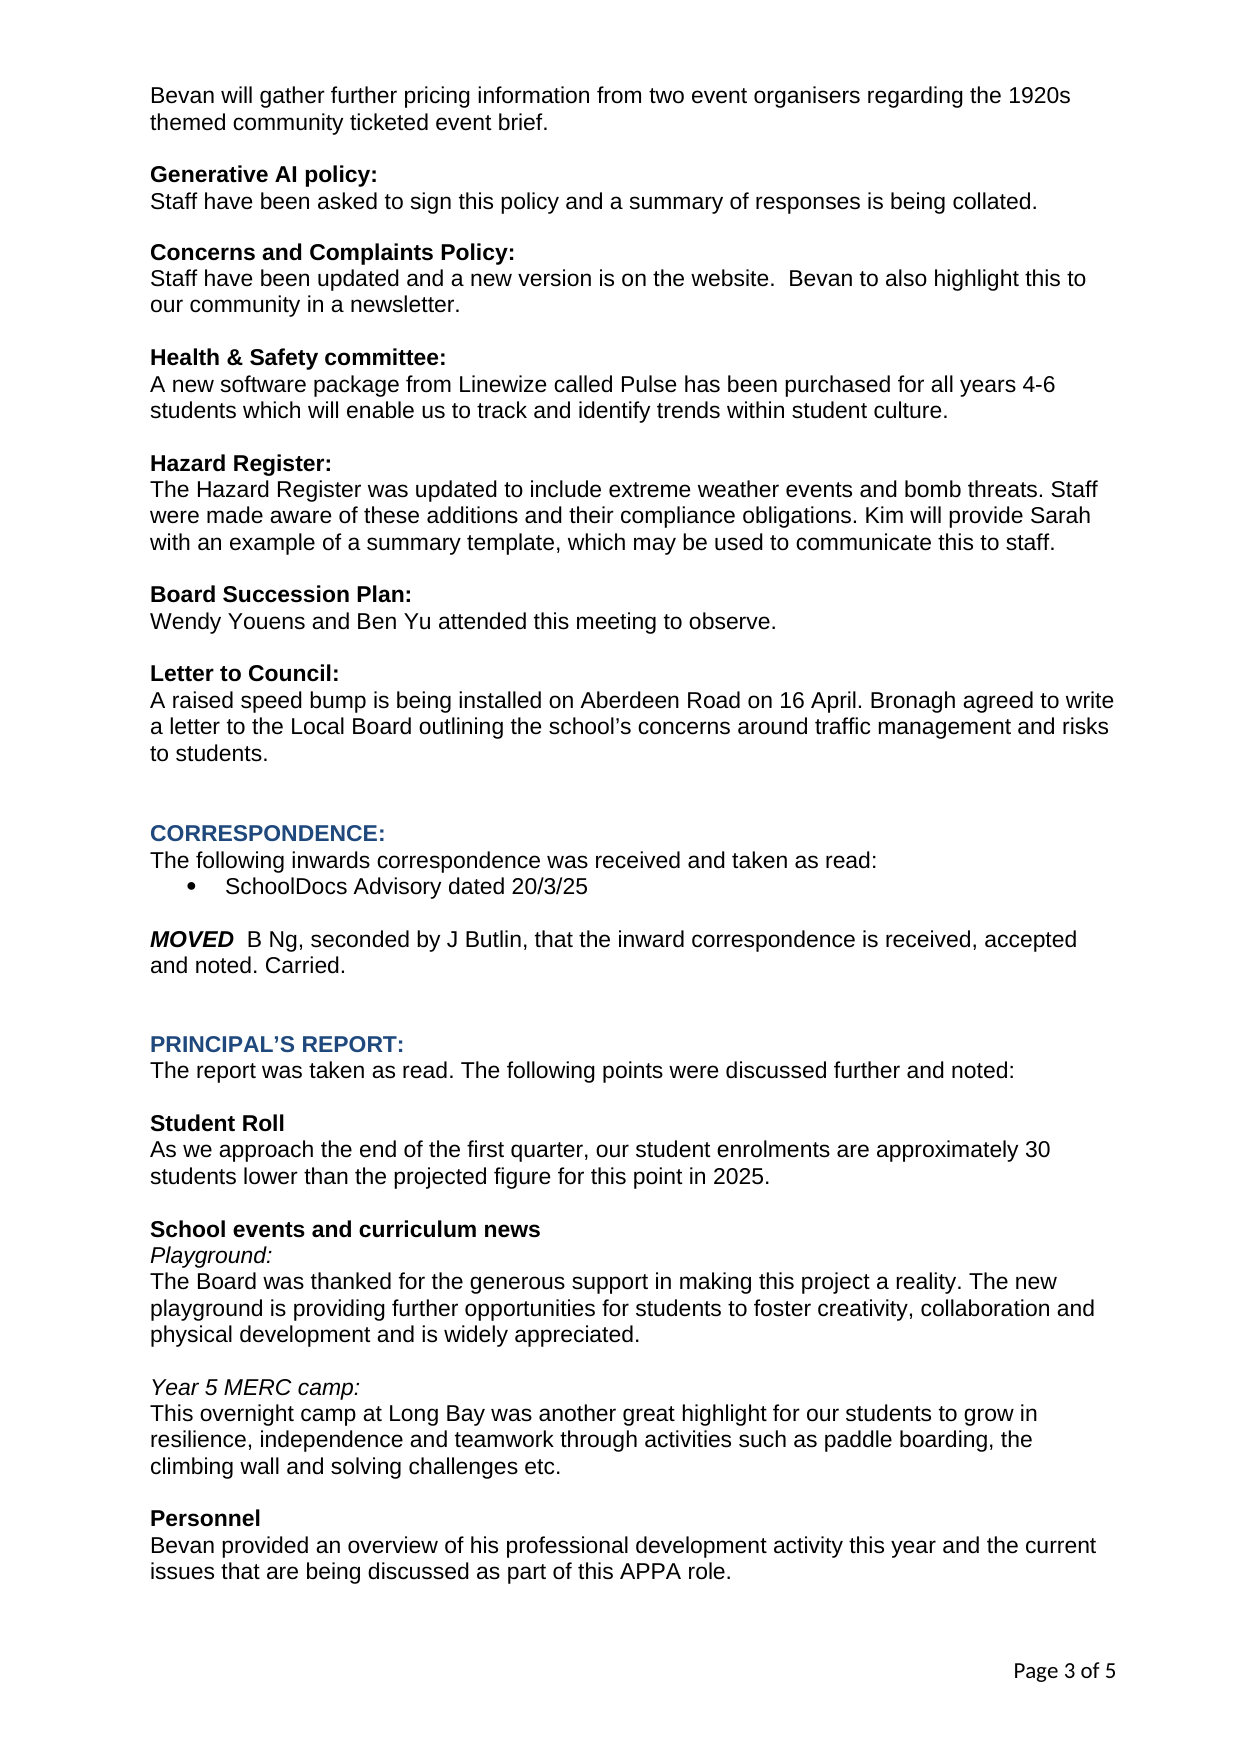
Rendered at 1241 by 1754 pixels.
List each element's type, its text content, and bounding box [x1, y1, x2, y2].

list SchoolDocs Advisory dated 20/3/25 [187, 873, 1116, 899]
text MOVED B Ng, seconded by J Butlin, that the inward correspondence is received, accepted and noted. Carried. [150, 926, 1116, 978]
text The Board was thanked for the generous support in making this project a reality. The new playground is providing further opportunities for students to foster creativity, collaboration and physical development and is widely appreciated. [150, 1268, 1116, 1347]
text Year 5 MERC camp: [150, 1374, 1116, 1400]
text Personnel [150, 1505, 1116, 1532]
text Hazard Register: [150, 449, 1116, 476]
text CORRESPONDENCE: [150, 820, 1116, 847]
text The report was taken as read. The following points were discussed further and noted: [150, 1057, 1116, 1084]
text Board Succession Plan: [150, 581, 1116, 608]
text As we approach the end of the first quarter, our student enrolments are approximately 30 students lower than the projected figure for this point in 2025. [150, 1136, 1116, 1189]
text The following inwards correspondence was received and taken as read: [150, 847, 1116, 873]
text The Hazard Register was updated to include extreme weather events and bomb threats. Staff were made aware of these additions and their compliance obligations. Kim will provide Sarah with an example of a summary template, which may be used to communicate this to staff. [150, 476, 1116, 555]
text Staff have been updated and a new version is on the website. Bevan to also highlight this to our community in a newsletter. [150, 265, 1116, 318]
text Wendy Youens and Ben Yu attended this meeting to observe. [150, 608, 1116, 634]
text Health & Safety committee: [150, 344, 1116, 371]
text Playground: [150, 1242, 1116, 1268]
text Letter to Council: [150, 660, 1116, 687]
text School events and curriculum news [150, 1216, 1116, 1242]
text Student Roll [150, 1110, 1116, 1136]
text Concerns and Complaints Policy: [150, 239, 1116, 265]
text Bevan provided an overview of his professional development activity this year and the current issues that are being discussed as part of this APPA role. [150, 1532, 1116, 1584]
text A new software package from Linewize called Pulse has been purchased for all years 4-6 students which will enable us to track and identify trends within student culture. [150, 371, 1116, 423]
text PRINCIPAL’S REPORT: [150, 1031, 1116, 1057]
text This overnight camp at Long Bay was another great highlight for our students to grow in resilience, independence and teamwork through activities such as paddle boarding, the climbing wall and solving challenges etc. [150, 1400, 1116, 1479]
text Generative AI policy: [150, 161, 1116, 188]
text Staff have been asked to sign this policy and a summary of responses is being collated. [150, 188, 1116, 214]
text A raised speed bump is being installed on Aberdeen Road on 16 April. Bronagh agreed to write a letter to the Local Board outlining the school’s concerns around traffic management and risks to students. [150, 687, 1116, 766]
text Bevan will gather further pricing information from two event organisers regarding the 1920s themed community ticketed event brief. [150, 82, 1116, 135]
